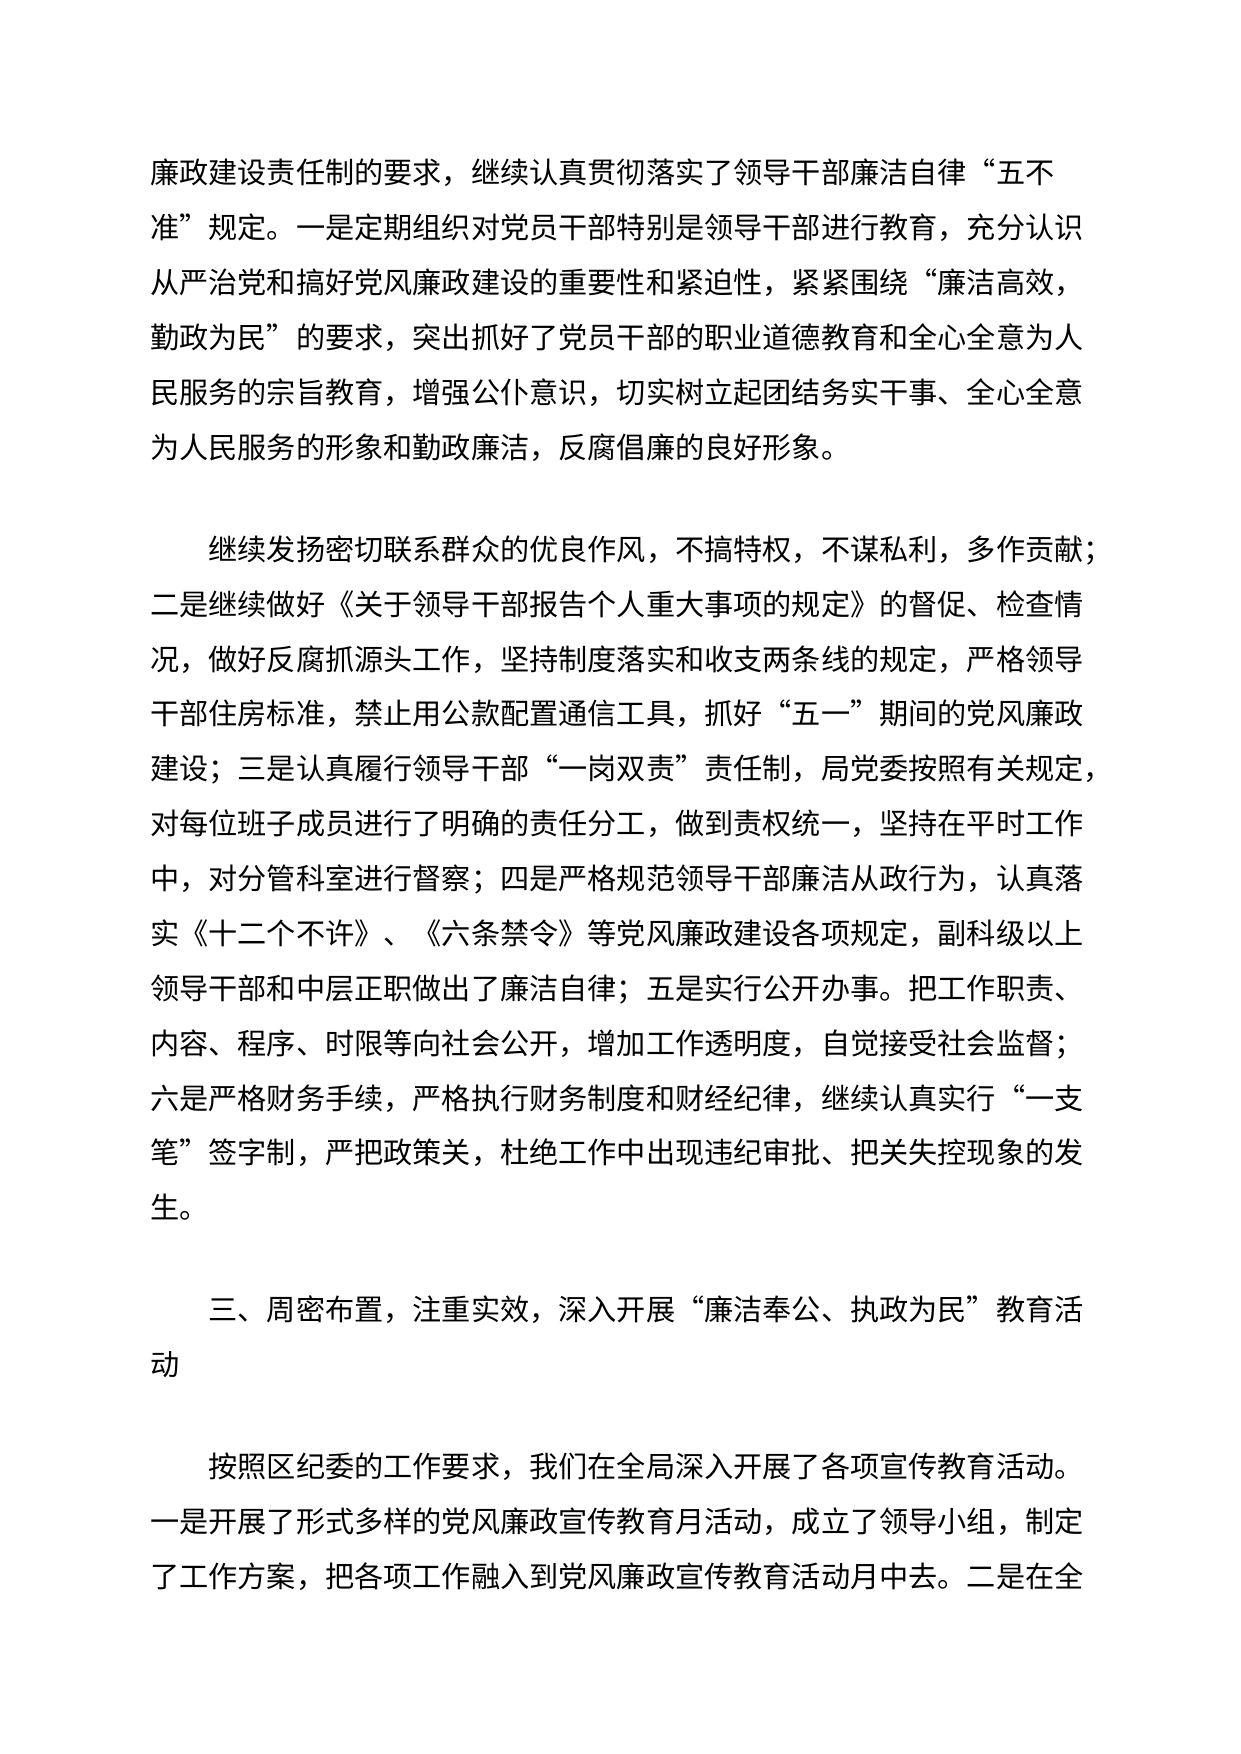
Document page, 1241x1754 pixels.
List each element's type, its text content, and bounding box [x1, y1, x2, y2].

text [150, 150, 1090, 467]
text 继续发扬密切联系群众的优良作风，不搞特权，不谋私利，多作贡献；二是继续做好《关于领导干部报告个人重大事项的规定》的督促、检查情况，做好反腐抓源头工作，坚持制度落实和收支两条线的规定，严格领导干部住房标准，禁止用公款配置通信工具，抓好“五一”期间的党风廉政建设；三是认真履行领导干部“一岗双责”责任制，局党委按照有关规定，对每位班子成员进行了明确的责任分工，做到责权统一，坚持在平时工作中，对分管科室进行督察；四是严格规范领导干部廉洁从政行为，认真落实《十二个不许》、《六条禁令》等党风廉政建设各项规定，副科级以上领导干部和中层正职做出了廉洁自律；五是实行公开办事。把工作职责、内容、程序、时限等向社会公开，增加工作透明度，自觉接受社会监督；六是严格财务手续，严格执行财务制度和财经纪律，继续认真实行“一支笔”签字制，严把政策关，杜绝工作中出现违纪审批、把关失控现象的发生。 [150, 526, 1090, 1227]
text 三、周密布置，注重实效，深入开展“廉洁奉公、执政为民”教育活动 [150, 1287, 1090, 1384]
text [150, 1443, 1090, 1596]
